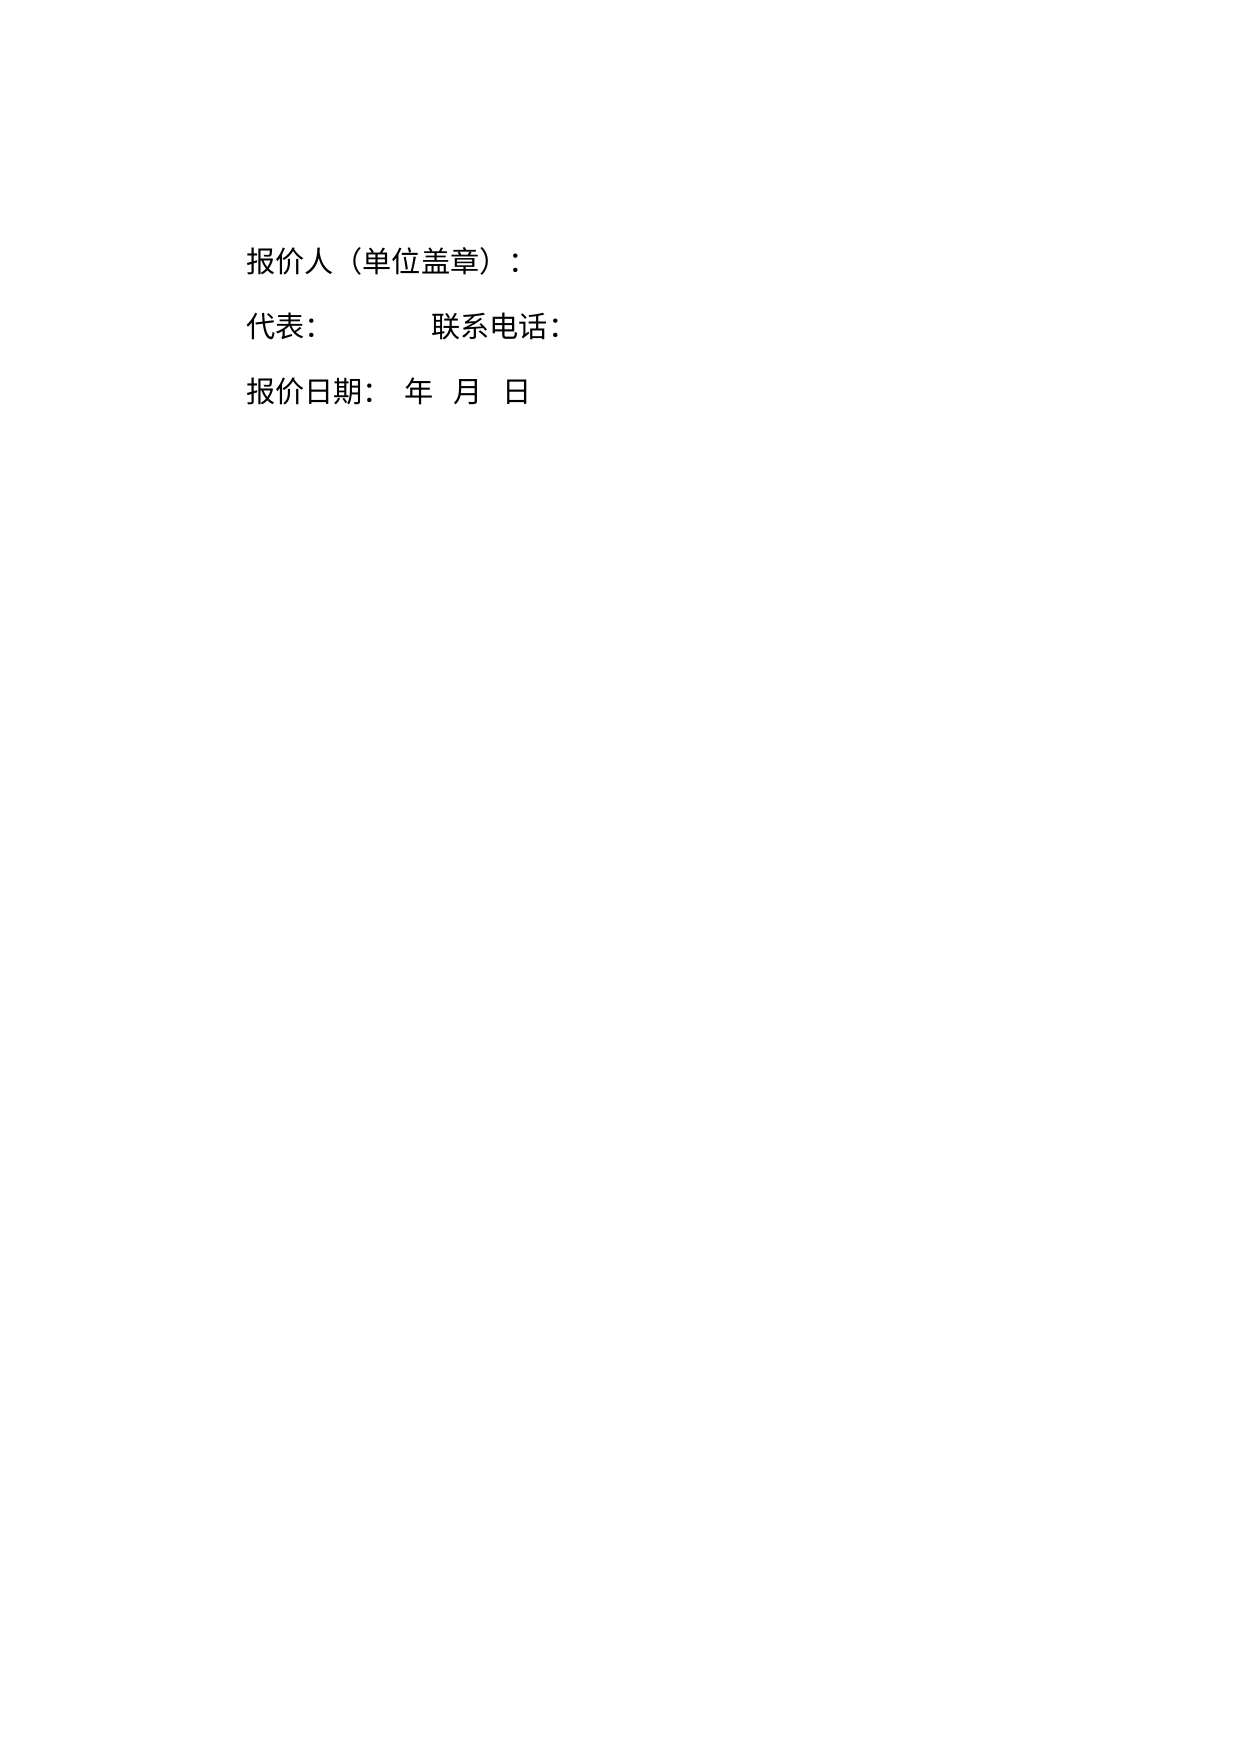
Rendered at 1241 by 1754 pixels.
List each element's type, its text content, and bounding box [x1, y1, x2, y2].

text 代表： 联系电话： [187, 292, 1053, 357]
text 报价人（单位盖章）： [187, 227, 1053, 292]
text 报价日期： 年 月 日 [187, 357, 1053, 422]
